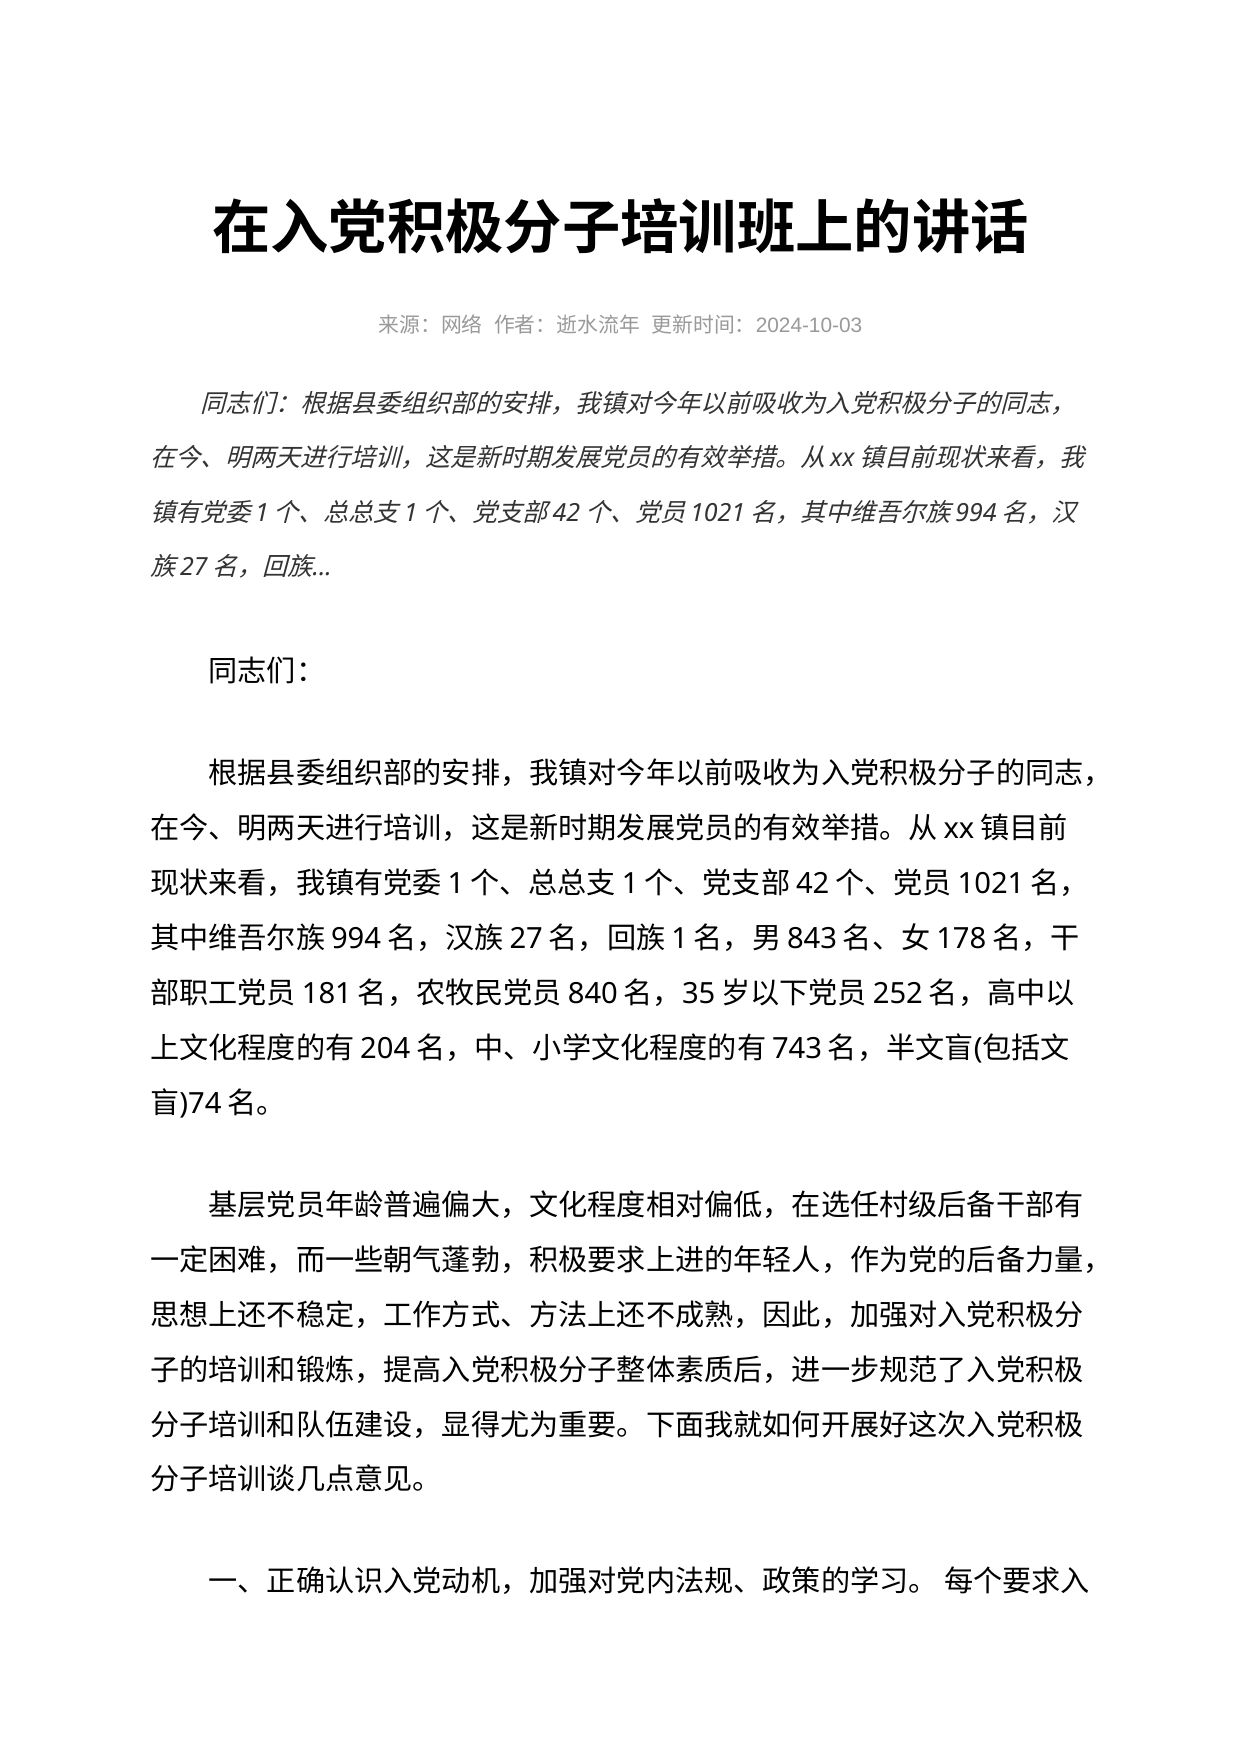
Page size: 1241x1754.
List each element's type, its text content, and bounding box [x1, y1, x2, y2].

text 基层党员年龄普遍偏大，文化程度相对偏低，在选任村级后备干部有一定困难，而一些朝气蓬勃，积极要求上进的年轻人，作为党的后备力量，思想上还不稳定，工作方式、方法上还不成熟，因此，加强对入党积极分子的培训和锻炼，提高入党积极分子整体素质后，进一步规范了入党积极分子培训和队伍建设，显得尤为重要。下面我就如何开展好这次入党积极分子培训谈几点意见。 [150, 1181, 1090, 1498]
text 同志们：根据县委组织部的安排，我镇对今年以前吸收为入党积极分子的同志，在今、明两天进行培训，这是新时期发展党员的有效举措。从xx镇目前现状来看，我镇有党委1个、总总支1个、党支部42个、党员1021名，其中维吾尔族994名，汉族27名，回族... [150, 383, 1090, 583]
text 同志们： [150, 648, 1090, 690]
text 根据县委组织部的安排，我镇对今年以前吸收为入党积极分子的同志，在今、明两天进行培训，这是新时期发展党员的有效举措。从xx镇目前现状来看，我镇有党委1个、总总支1个、党支部42个、党员1021名，其中维吾尔族994名，汉族27名，回族1名，男843名、女178名，干部职工党员181名，农牧民党员840名，35岁以下党员252名，高中以上文化程度的有204名，中、小学文化程度的有743名，半文盲(包括文盲)74名。 [150, 749, 1090, 1122]
text 来源：网络 作者：逝水流年 更新时间：2024-10-03 [150, 313, 1090, 337]
subtitle 在入党积极分子培训班上的讲话 [150, 181, 1090, 266]
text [150, 1558, 1090, 1600]
